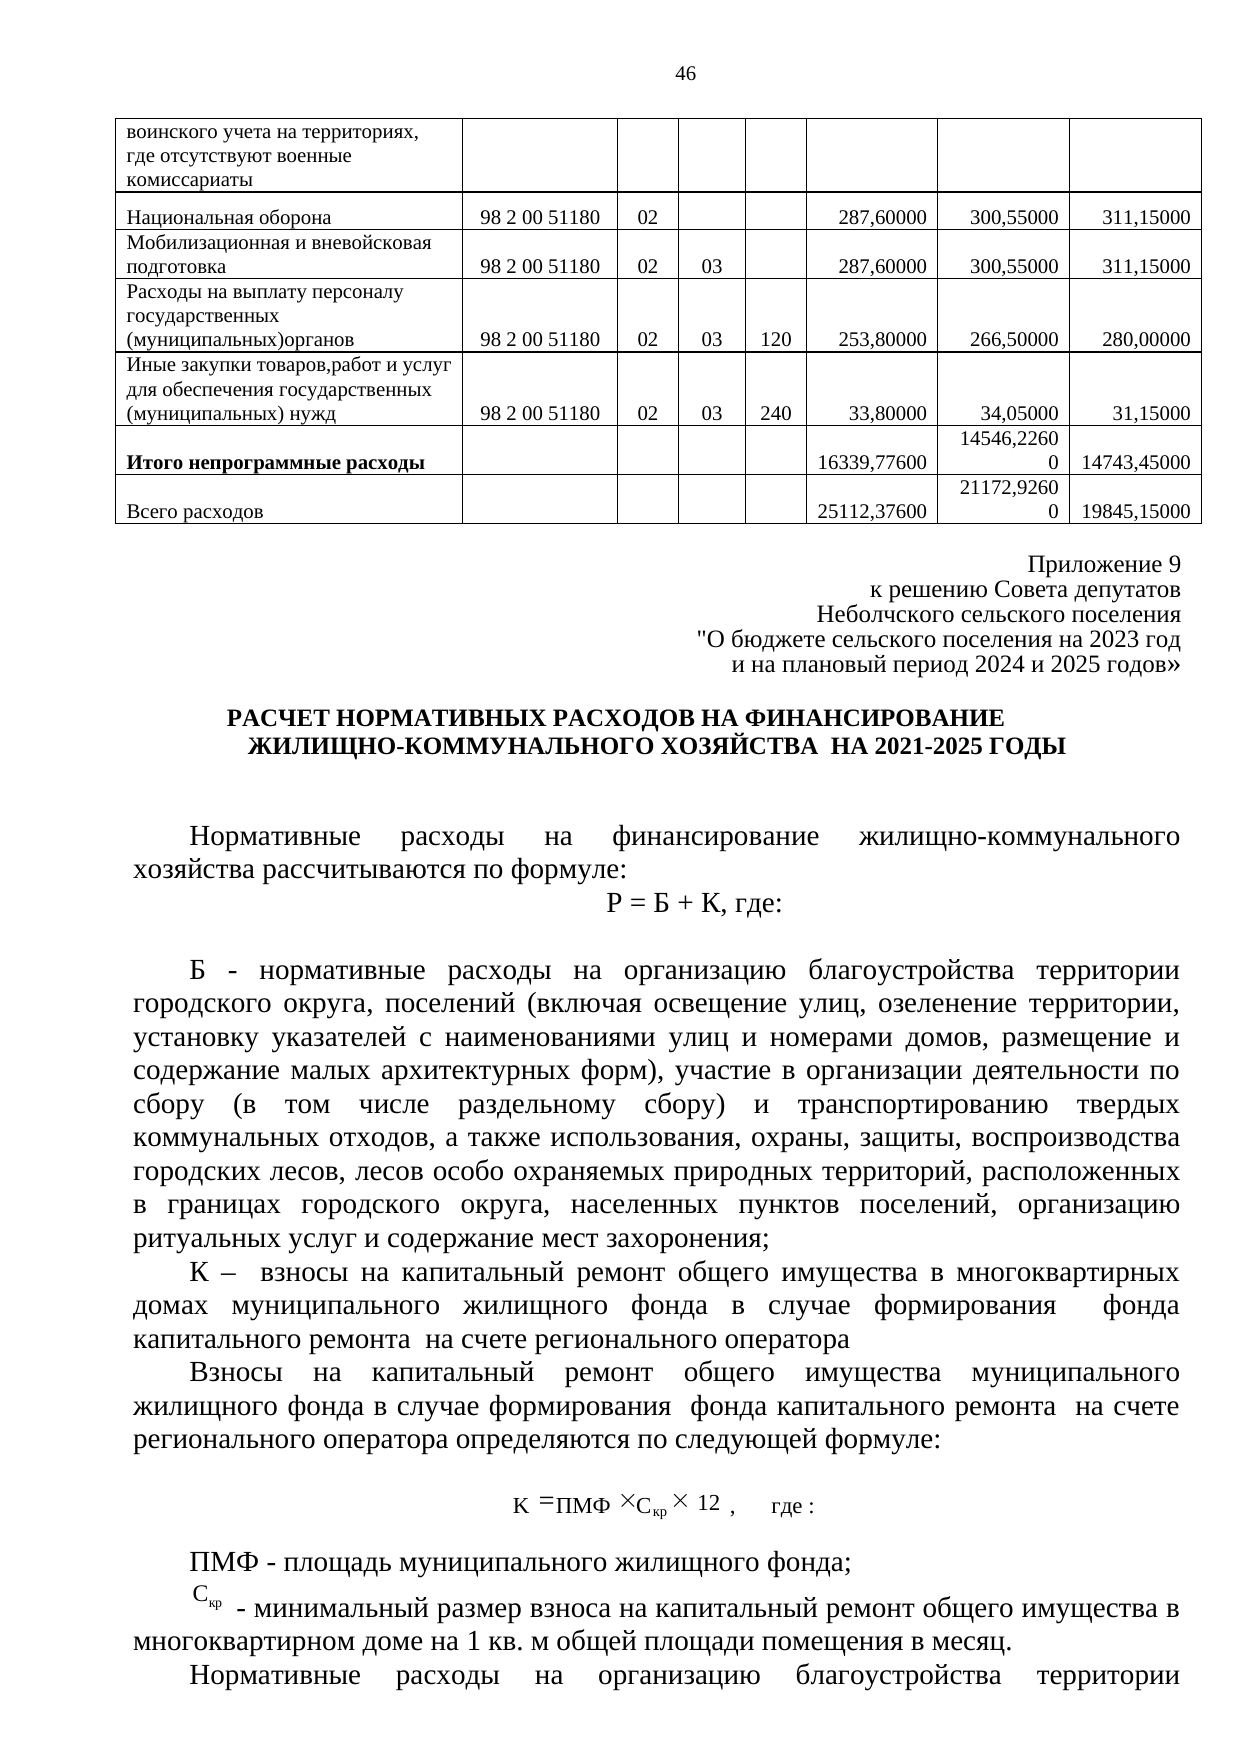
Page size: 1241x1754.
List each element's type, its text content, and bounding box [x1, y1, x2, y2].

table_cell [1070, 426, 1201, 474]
text "О бюджете сельского поселения на 2023 год [133, 628, 1181, 653]
text Нормативные расходы на финансирование жилищно-коммунального хозяйства рассчитываются по формуле: [133, 818, 1181, 885]
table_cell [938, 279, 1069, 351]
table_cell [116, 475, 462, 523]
text ЖИЛИЩНО-КОММУНАЛЬНОГО ХОЗЯЙСТВА НА 2021-2025 ГОДЫ [133, 731, 1181, 760]
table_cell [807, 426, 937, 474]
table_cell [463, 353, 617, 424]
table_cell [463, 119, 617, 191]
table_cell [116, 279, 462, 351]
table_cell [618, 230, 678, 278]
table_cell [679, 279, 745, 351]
text Взносы на капитальный ремонт общего имущества муниципального жилищного фонда в случае формирования фонда капитального ремонта на счете регионального оператора определяются по следующей формуле: [133, 1354, 1181, 1455]
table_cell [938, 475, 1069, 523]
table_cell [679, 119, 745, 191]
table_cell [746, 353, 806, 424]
text Р = Б + К, где: [133, 885, 1181, 918]
text - минимальный размер взноса на капитальный ремонт общего имущества в многоквартирном доме на общей площади помещения в месяц. [133, 1578, 1181, 1657]
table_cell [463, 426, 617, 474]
text и на плановый период 2024 и 2025 годов» [133, 653, 1181, 678]
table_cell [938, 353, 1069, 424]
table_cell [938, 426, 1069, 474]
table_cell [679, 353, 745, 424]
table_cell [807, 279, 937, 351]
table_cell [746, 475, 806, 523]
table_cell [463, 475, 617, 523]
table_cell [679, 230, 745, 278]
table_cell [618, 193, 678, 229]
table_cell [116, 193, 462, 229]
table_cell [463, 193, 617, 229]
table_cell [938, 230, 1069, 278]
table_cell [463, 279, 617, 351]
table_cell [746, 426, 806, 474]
text Приложение 9 [133, 553, 1181, 578]
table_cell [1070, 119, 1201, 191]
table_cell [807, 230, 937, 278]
text К – взносы на капитальный ремонт общего имущества в многоквартирных домах муниципального жилищного фонда в случае формирования фонда капитального ремонта на счете регионального оператора [133, 1254, 1181, 1354]
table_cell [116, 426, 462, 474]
text ПМФ - площадь муниципального жилищного фонда; [133, 1544, 1181, 1578]
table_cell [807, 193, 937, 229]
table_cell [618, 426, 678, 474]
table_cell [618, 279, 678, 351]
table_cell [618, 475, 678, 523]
text РАСЧЕТ НОРМАТИВНЫХ РАСХОДОВ НА ФИНАНСИРОВАНИЕ [133, 703, 1181, 731]
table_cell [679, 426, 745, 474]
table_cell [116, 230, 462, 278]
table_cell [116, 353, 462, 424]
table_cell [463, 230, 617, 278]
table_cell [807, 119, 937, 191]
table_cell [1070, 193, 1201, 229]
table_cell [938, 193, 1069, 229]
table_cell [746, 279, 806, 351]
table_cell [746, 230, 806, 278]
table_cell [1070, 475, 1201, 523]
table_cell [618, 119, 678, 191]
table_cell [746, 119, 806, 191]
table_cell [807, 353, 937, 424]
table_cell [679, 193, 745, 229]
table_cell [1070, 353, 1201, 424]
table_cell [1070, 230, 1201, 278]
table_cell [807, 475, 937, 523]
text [133, 1657, 1181, 1691]
text Неболчского сельского поселения [133, 603, 1181, 628]
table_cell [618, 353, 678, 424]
text Б - нормативные расходы на организацию благоустройства территории городского округа, поселений (включая освещение улиц, озеленение территории, установку указателей с наименованиями улиц и номерами домов, размещение и содержание малых архитектурных форм), участие в организации деятельности по сбору (в том числе раздельному сбору) и транспортированию твердых коммунальных отходов, а также использования, охраны, защиты, воспроизводства городских лесов, лесов особо охраняемых природных территорий, расположенных в границах городского округа, населенных пунктов поселений, организацию ритуальных услуг и содержание мест захоронения; [133, 952, 1181, 1254]
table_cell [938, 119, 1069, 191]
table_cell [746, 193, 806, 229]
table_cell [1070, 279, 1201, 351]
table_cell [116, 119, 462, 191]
text к решению Совета депутатов [133, 578, 1181, 603]
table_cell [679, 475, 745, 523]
